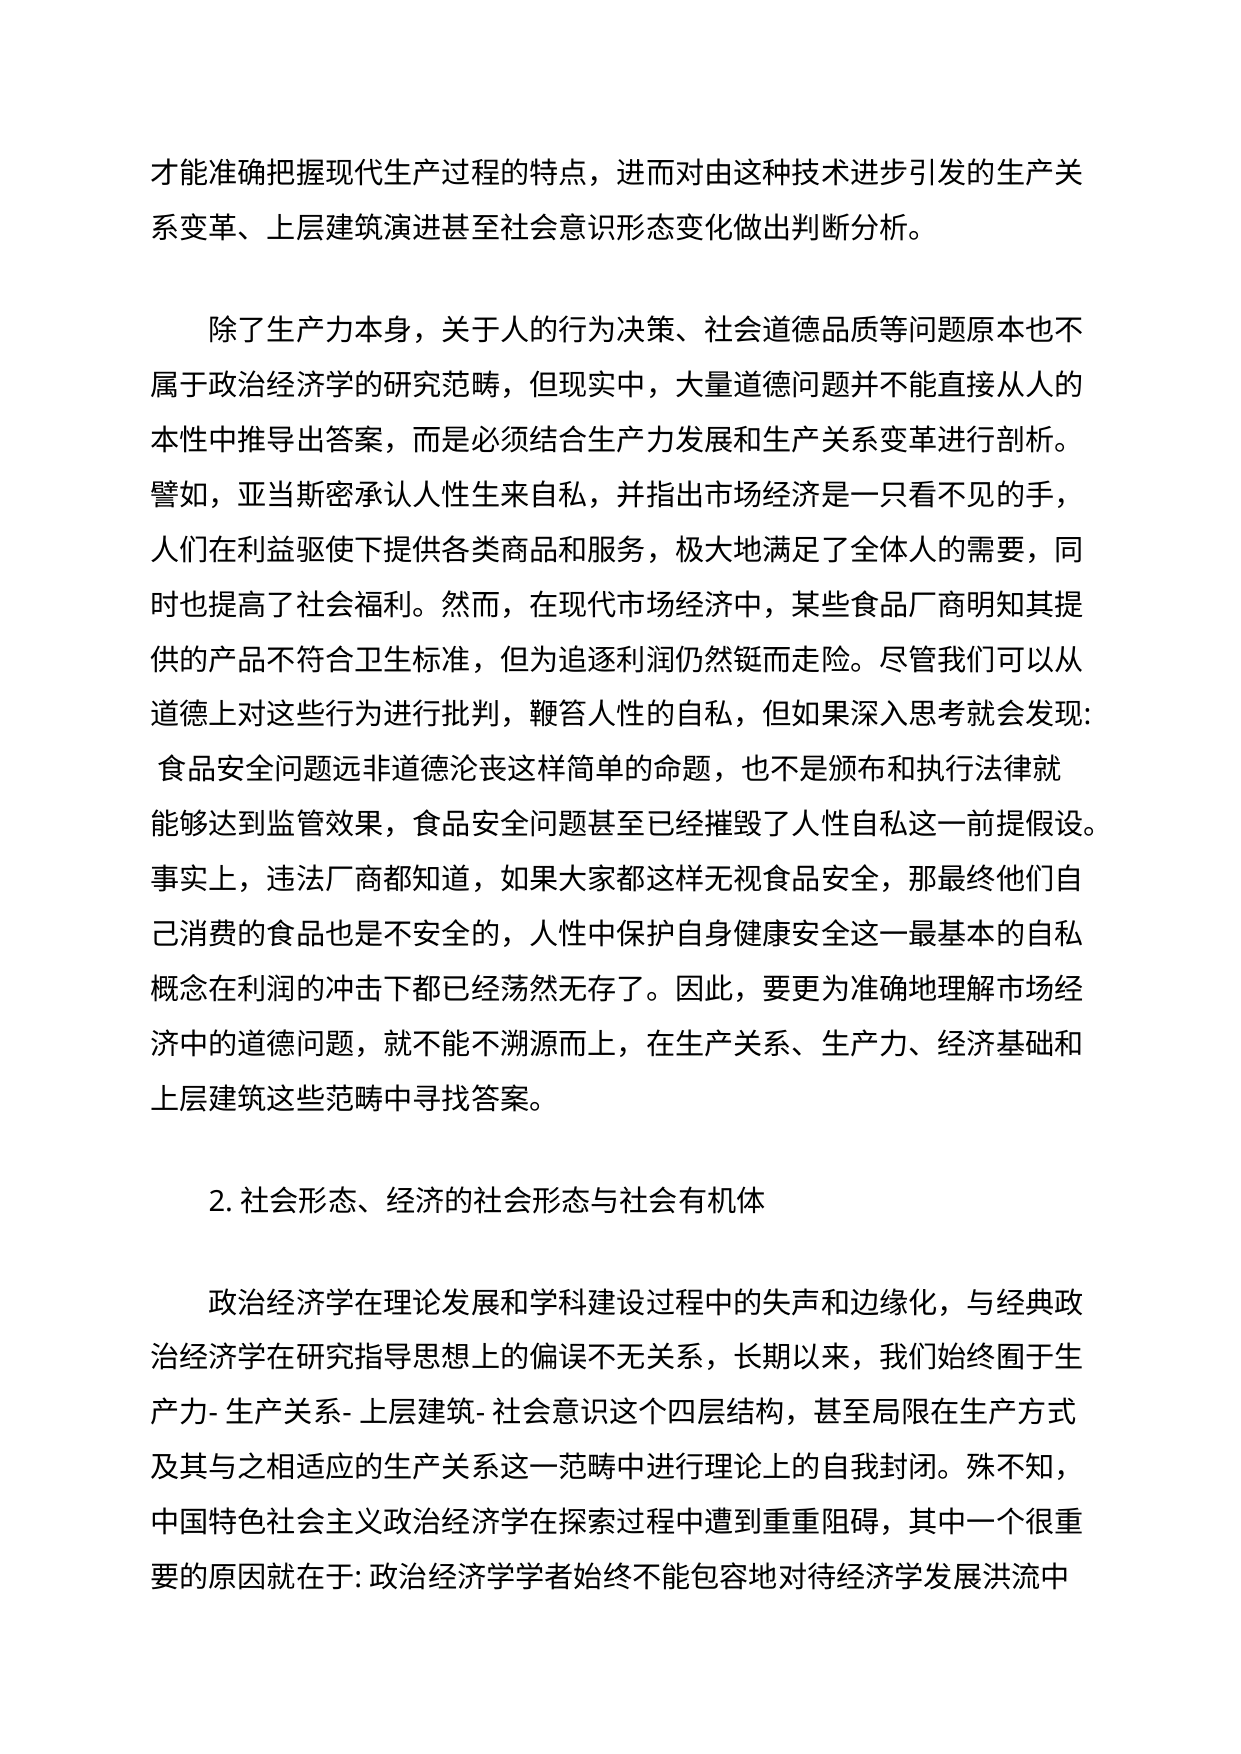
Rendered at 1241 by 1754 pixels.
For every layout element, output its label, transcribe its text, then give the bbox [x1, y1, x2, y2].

text 除了生产力本身，关于人的行为决策、社会道德品质等问题原本也不属于政治经济学的研究范畴，但现实中，大量道德问题并不能直接从人的本性中推导出答案，而是必须结合生产力发展和生产关系变革进行剖析。譬如，亚当斯密承认人性生来自私，并指出市场经济是一只看不见的手，人们在利益驱使下提供各类商品和服务，极大地满足了全体人的需要，同时也提高了社会福利。然而，在现代市场经济中，某些食品厂商明知其提供的产品不符合卫生标准，但为追逐利润仍然铤而走险。尽管我们可以从道德上对这些行为进行批判，鞭笞人性的自私，但如果深入思考就会发现: 食品安全问题远非道德沦丧这样简单的命题，也不是颁布和执行法律就能够达到监管效果，食品安全问题甚至已经摧毁了人性自私这一前提假设。事实上，违法厂商都知道，如果大家都这样无视食品安全，那最终他们自己消费的食品也是不安全的，人性中保护自身健康安全这一最基本的自私概念在利润的冲击下都已经荡然无存了。因此，要更为准确地理解市场经济中的道德问题，就不能不溯源而上，在生产关系、生产力、经济基础和上层建筑这些范畴中寻找答案。 [150, 307, 1090, 1118]
text 2. 社会形态、经济的社会形态与社会有机体 [150, 1177, 1090, 1219]
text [150, 150, 1090, 247]
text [150, 1279, 1090, 1596]
